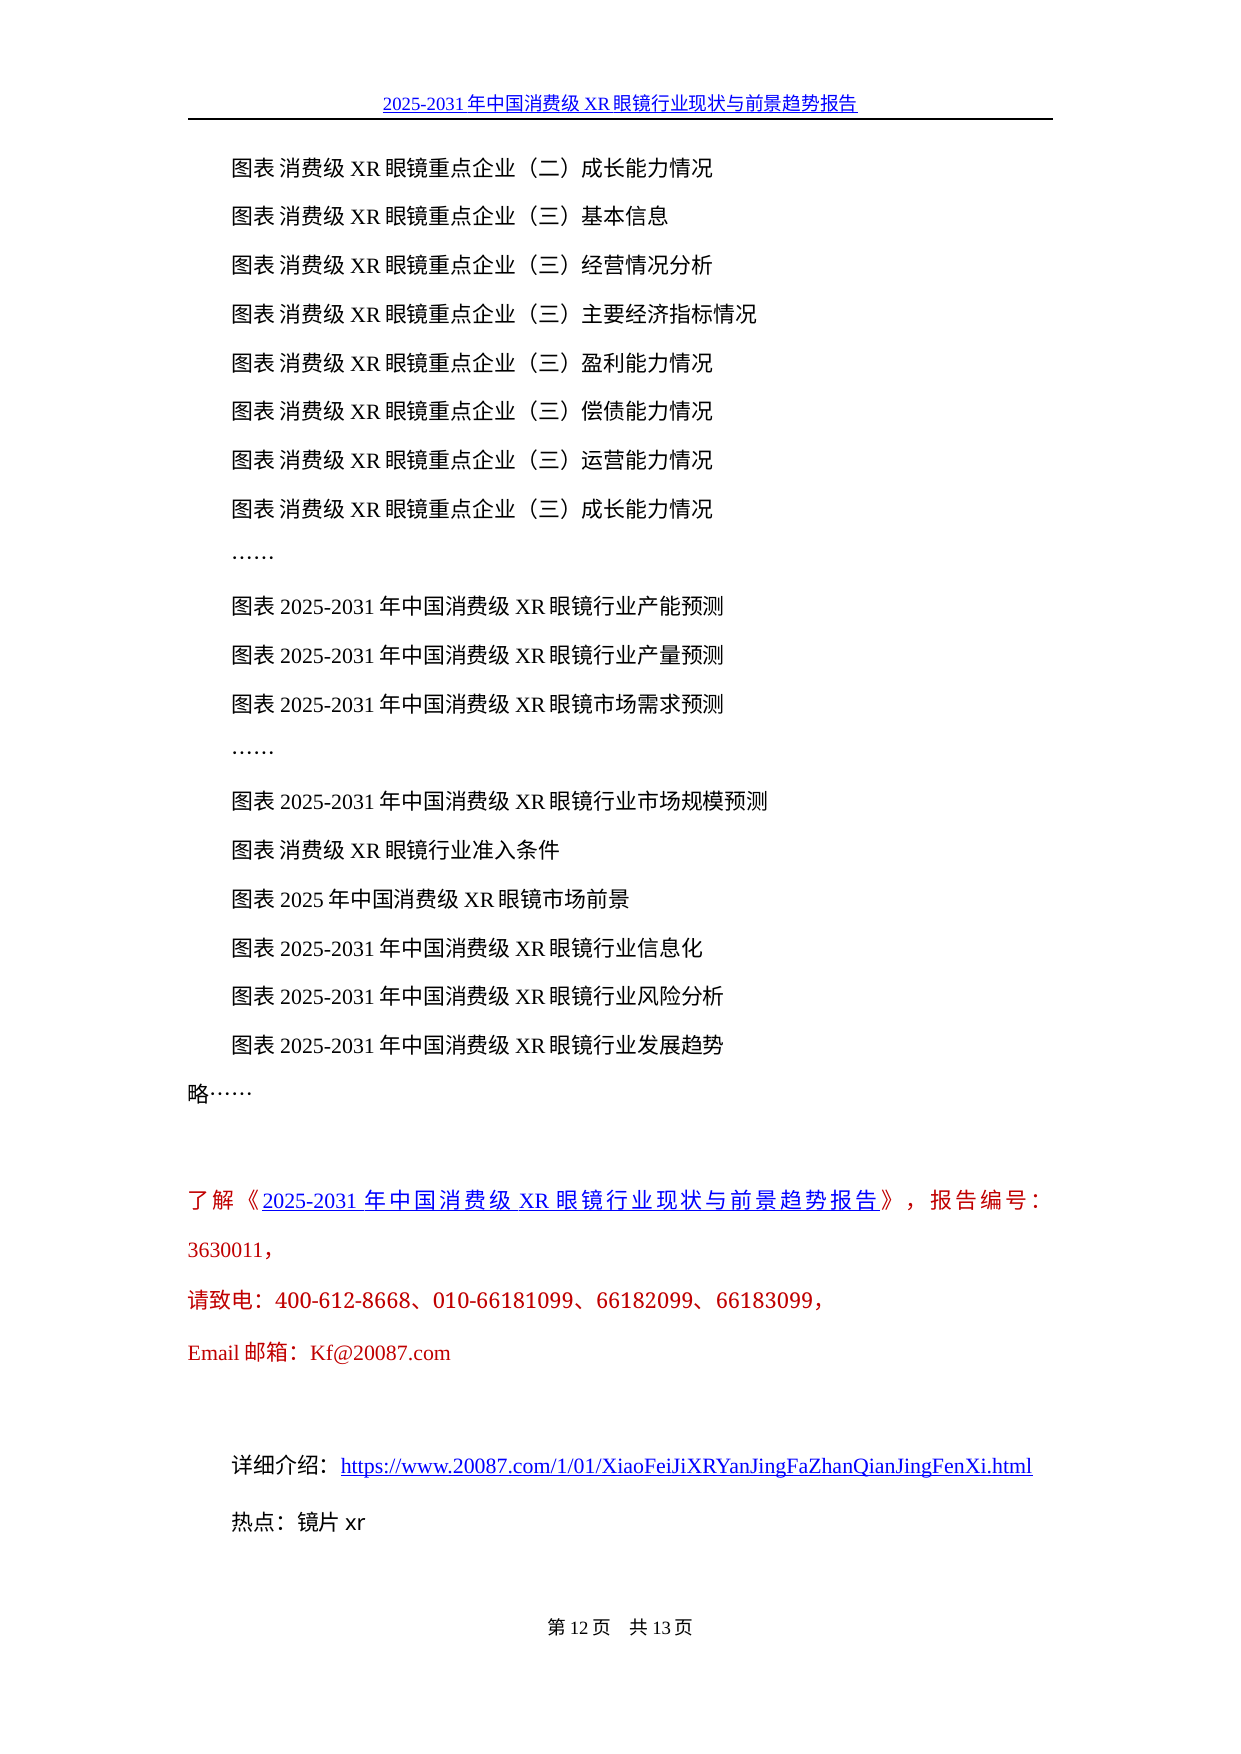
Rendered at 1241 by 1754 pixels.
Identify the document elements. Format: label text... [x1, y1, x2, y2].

text Email邮箱：Kf@20087.com [187, 1335, 1053, 1367]
text 详细介绍：https://www.20087.com/1/01/XiaoFeiJiXRYanJingFaZhanQianJingFenXi.html [187, 1448, 1053, 1480]
text 了解《2025-2031年中国消费级XR眼镜行业现状与前景趋势报告》，报告编号：3630011， [187, 1183, 1053, 1264]
text 请致电：400-612-8668、010-66181099、66182099、66183099， [187, 1283, 1053, 1316]
text 热点：镜片xr [187, 1504, 1053, 1537]
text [187, 150, 1053, 1109]
